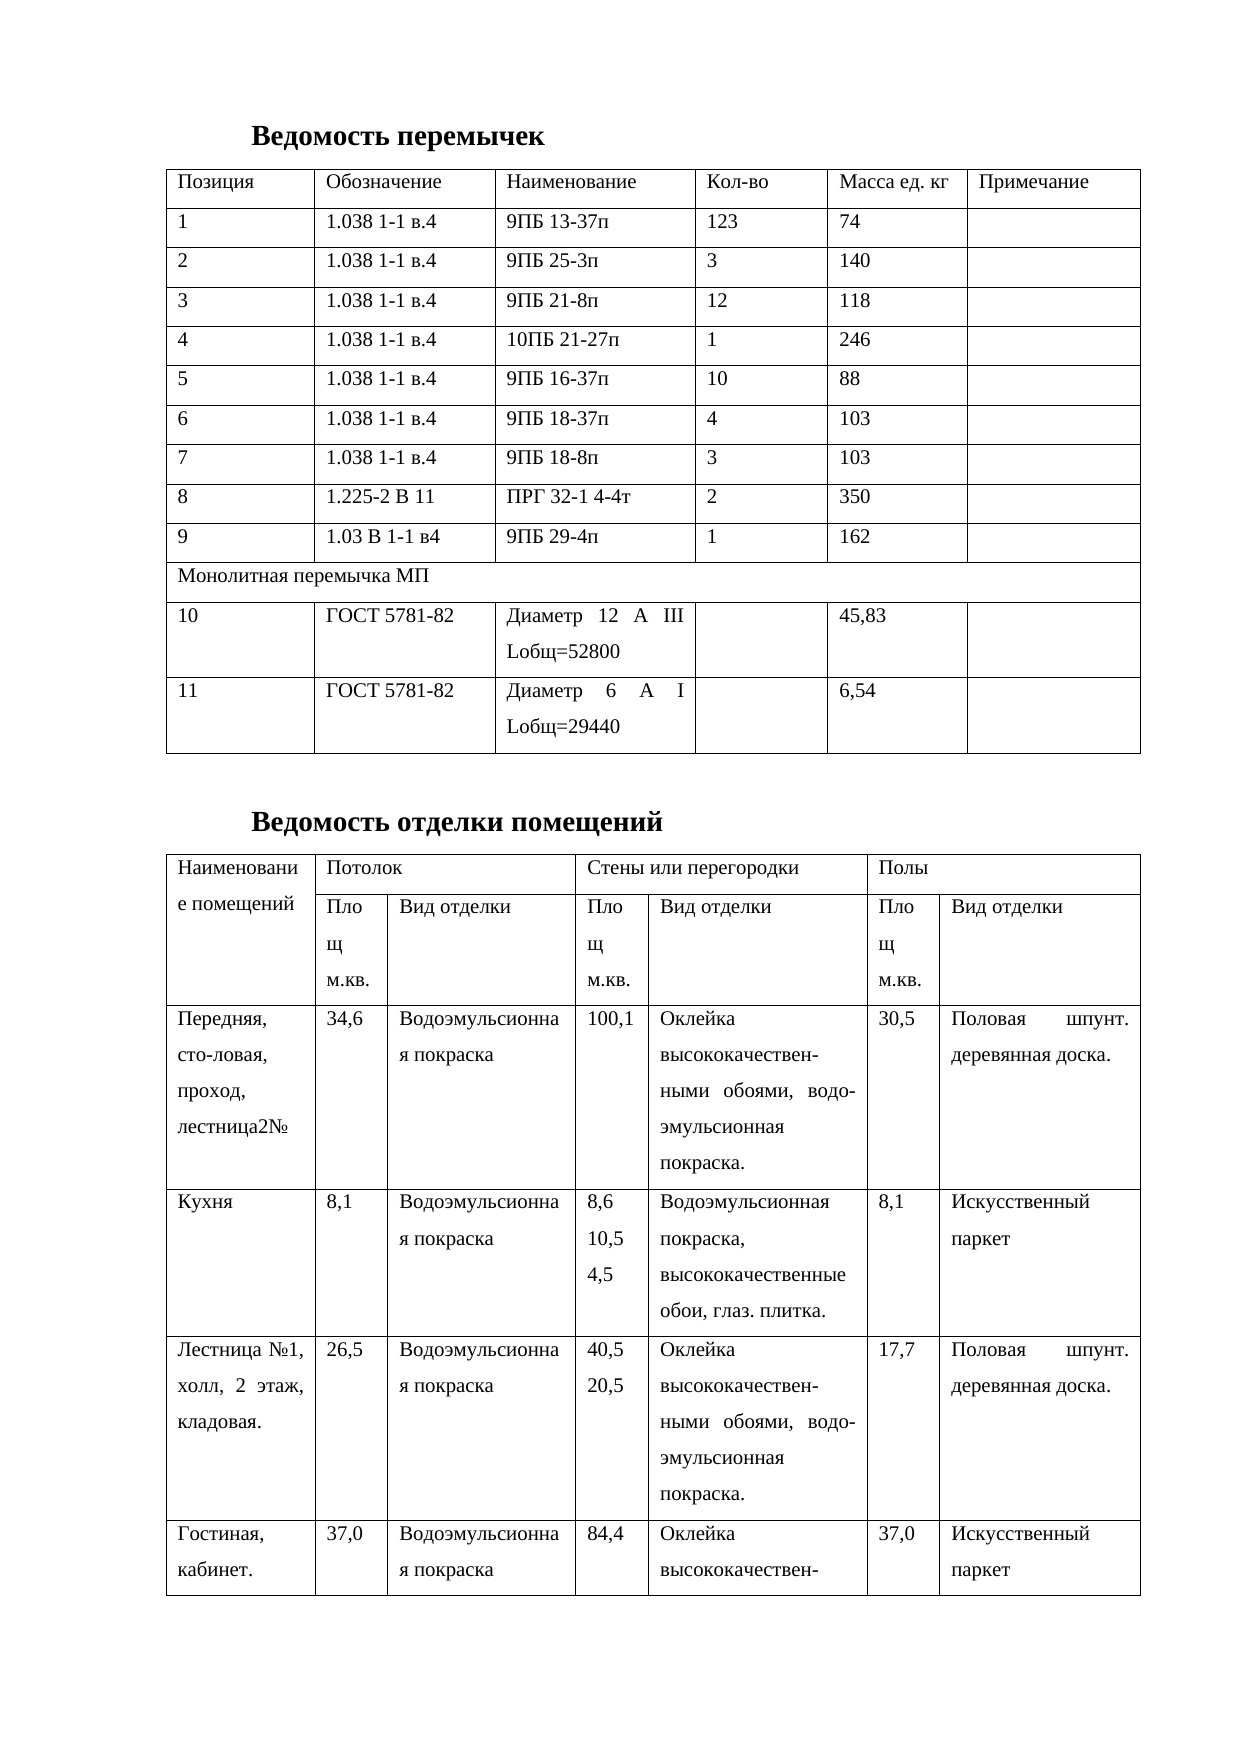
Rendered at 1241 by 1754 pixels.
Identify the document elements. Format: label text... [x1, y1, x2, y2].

table_cell 45,83 [828, 603, 967, 677]
table_cell Кухня [167, 1190, 315, 1336]
table_cell [968, 406, 1140, 444]
table_header Обозначение [315, 170, 495, 208]
table_cell 7 [167, 445, 314, 483]
table_cell 1 [696, 327, 827, 365]
table_cell 9ПБ 25-3п [496, 248, 695, 287]
table_cell 12 [696, 288, 827, 326]
table_cell 103 [828, 406, 967, 444]
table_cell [649, 1337, 867, 1519]
table_cell [968, 524, 1140, 562]
table_cell 11 [167, 678, 314, 752]
table_cell 123 [696, 209, 827, 247]
table_cell [696, 678, 827, 752]
table_cell Гостиная, кабинет. [167, 1521, 315, 1595]
table_cell Вид отделки [649, 895, 867, 1005]
table_cell Половая шпунт. деревянная доска. [940, 1006, 1140, 1188]
table_cell 9 [167, 524, 314, 562]
table_cell Площ м.кв. [316, 895, 387, 1005]
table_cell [388, 1521, 575, 1595]
table_cell Водоэмульсионная покраска [388, 1337, 575, 1519]
table_cell 3 [167, 288, 314, 326]
table_cell Площ м.кв. [868, 895, 939, 1005]
table_cell 118 [828, 288, 967, 326]
table_cell 84,4 [576, 1521, 648, 1595]
table_cell 3 [696, 248, 827, 287]
table_cell 103 [828, 445, 967, 483]
table_cell 1.038 1-1 в.4 [315, 288, 495, 326]
table_cell 30,5 [868, 1006, 939, 1188]
table_cell 1.225-2 В 11 [315, 485, 495, 523]
table_cell 162 [828, 524, 967, 562]
table_cell 17,7 [868, 1337, 939, 1519]
table_cell 9ПБ 18-8п [496, 445, 695, 483]
table_cell 9ПБ 16-37п [496, 366, 695, 405]
table_cell [968, 366, 1140, 405]
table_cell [649, 1521, 867, 1595]
table_cell [968, 248, 1140, 287]
table_header Наименование [496, 170, 695, 208]
table_cell 10ПБ 21-27п [496, 327, 695, 365]
table_cell Монолитная перемычка МП [167, 563, 1140, 602]
table_cell Лестница №1, холл, 2 этаж, кладовая. [167, 1337, 315, 1519]
table_cell Вид отделки [940, 895, 1140, 1005]
table_cell 3 [696, 445, 827, 483]
table_cell 9ПБ 18-37п [496, 406, 695, 444]
table_cell [968, 445, 1140, 483]
table_header Стены или перегородки [576, 855, 867, 893]
table_cell [968, 327, 1140, 365]
table_cell 40,5 20,5 [576, 1337, 648, 1519]
table_cell 1.03 В 1-1 в4 [315, 524, 495, 562]
table_cell [968, 678, 1140, 752]
table_cell ГОСТ 5781-82 [315, 678, 495, 752]
table_cell 2 [696, 485, 827, 523]
table_header Позиция [167, 170, 314, 208]
table_cell Диаметр 6 А I Lобщ=29440 [496, 678, 695, 752]
table_cell 8,1 [868, 1190, 939, 1336]
table_cell 8 [167, 485, 314, 523]
table_cell 1.038 1-1 в.4 [315, 445, 495, 483]
table_header Потолок [316, 855, 575, 893]
table_cell Водоэмульсионная покраска [388, 1190, 575, 1336]
table_cell [696, 603, 827, 677]
table_cell Водоэмульсионная покраска, высококачественные обои, глаз. плитка. [649, 1190, 867, 1336]
table_cell Площ м.кв. [576, 895, 648, 1005]
table_cell 1 [696, 524, 827, 562]
table_cell 6 [167, 406, 314, 444]
table_cell 246 [828, 327, 967, 365]
table_cell 350 [828, 485, 967, 523]
table_cell 1 [167, 209, 314, 247]
table_cell 100,1 [576, 1006, 648, 1188]
table_cell 1.038 1-1 в.4 [315, 366, 495, 405]
table_cell 1.038 1-1 в.4 [315, 406, 495, 444]
text Ведомость отделки помещений [177, 804, 1152, 837]
table_cell 140 [828, 248, 967, 287]
table_cell 37,0 [316, 1521, 387, 1595]
table_header Полы [868, 855, 1140, 893]
table_cell [968, 485, 1140, 523]
table_cell 1.038 1-1 в.4 [315, 248, 495, 287]
table_cell 8,1 [316, 1190, 387, 1336]
table_header Кол-во [696, 170, 827, 208]
table_cell Водоэмульсионная покраска [388, 1006, 575, 1188]
table_cell 8,6 10,5 4,5 [576, 1190, 648, 1336]
table_cell [968, 603, 1140, 677]
table_cell 9ПБ 13-37п [496, 209, 695, 247]
table_cell 1.038 1-1 в.4 [315, 209, 495, 247]
table_cell ГОСТ 5781-82 [315, 603, 495, 677]
table_cell 9ПБ 21-8п [496, 288, 695, 326]
table_cell Оклейка высококачествен-ными обоями, водо-эмульсионная покраска. [649, 1006, 867, 1188]
table_header Масса ед. кг [828, 170, 967, 208]
table_cell [968, 288, 1140, 326]
table_cell ПРГ 32-1 4-4т [496, 485, 695, 523]
table_cell Диаметр 12 А III Lобщ=52800 [496, 603, 695, 677]
table_cell 26,5 [316, 1337, 387, 1519]
table_cell Вид отделки [388, 895, 575, 1005]
table_cell 6,54 [828, 678, 967, 752]
text Ведомость перемычек [177, 118, 1152, 152]
table_cell Искусственный паркет [940, 1190, 1140, 1336]
table_header Примечание [968, 170, 1140, 208]
table_header Наименование помещений [167, 855, 315, 1005]
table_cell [940, 1521, 1140, 1595]
table_cell 10 [696, 366, 827, 405]
table_cell 10 [167, 603, 314, 677]
table_cell 34,6 [316, 1006, 387, 1188]
table_cell 1.038 1-1 в.4 [315, 327, 495, 365]
table_cell 88 [828, 366, 967, 405]
table_cell 2 [167, 248, 314, 287]
table_cell 74 [828, 209, 967, 247]
table_cell Половая шпунт. деревянная доска. [940, 1337, 1140, 1519]
table_cell 9ПБ 29-4п [496, 524, 695, 562]
table_cell 5 [167, 366, 314, 405]
table_cell Передняя, сто-ловая, проход, лестница2№ [167, 1006, 315, 1188]
table_cell [968, 209, 1140, 247]
table_cell 4 [167, 327, 314, 365]
table_cell 37,0 [868, 1521, 939, 1595]
table_cell 4 [696, 406, 827, 444]
